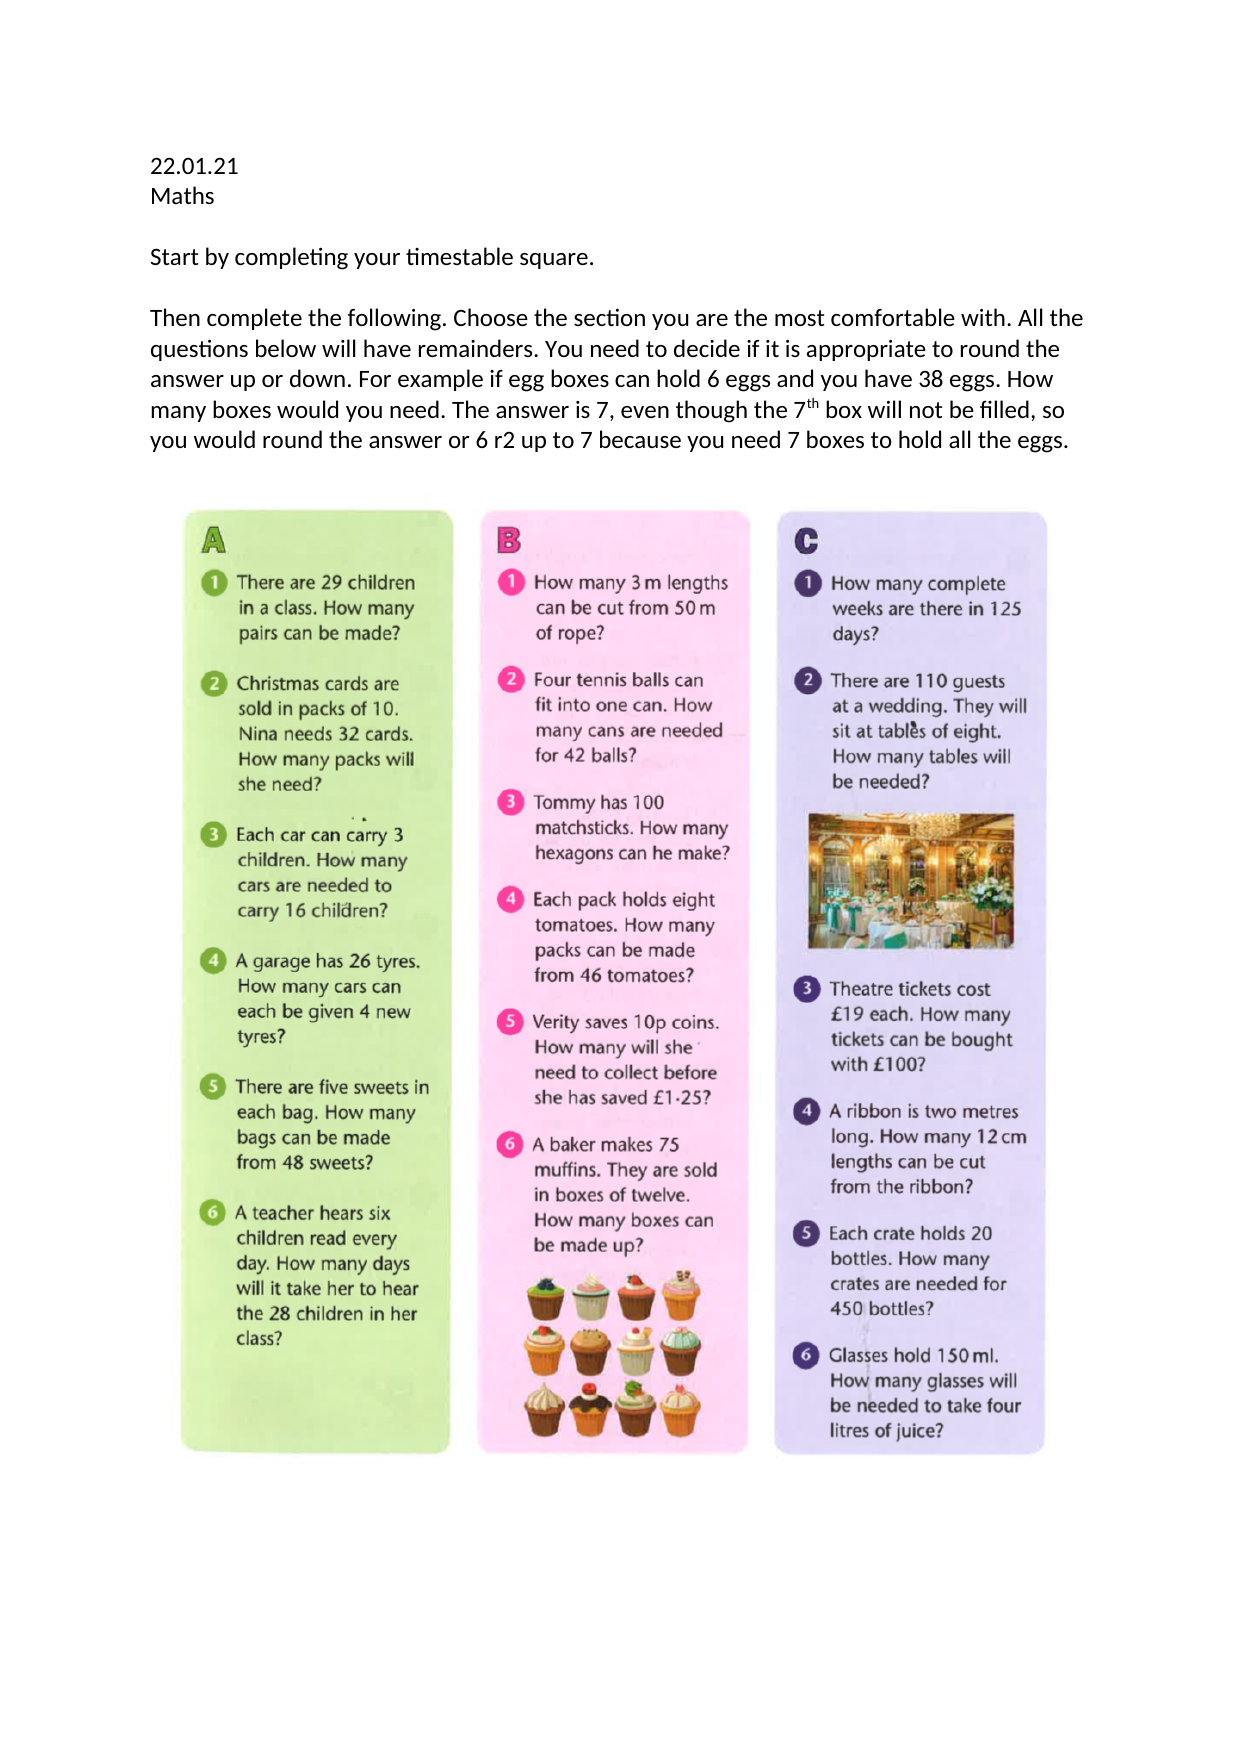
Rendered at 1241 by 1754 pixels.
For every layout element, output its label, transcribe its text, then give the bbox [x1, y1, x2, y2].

text Start by completing your timestable square. [150, 242, 1090, 272]
text Maths [150, 181, 1090, 211]
text Then complete the following. Choose the section you are the most comfortable with. All the questions below will have remainders. You need to decide if it is appropriate to round the answer up or down. For example if egg boxes can hold 6 eggs and you have 38 eggs. How many boxes would you need. The answer is 7, even though the 7th box will not be filled, so you would round the answer or 6 r2 up to 7 because you need 7 boxes to hold all the eggs. [150, 303, 1090, 455]
text 22.01.21 [150, 150, 1090, 181]
picture [150, 485, 1090, 1495]
